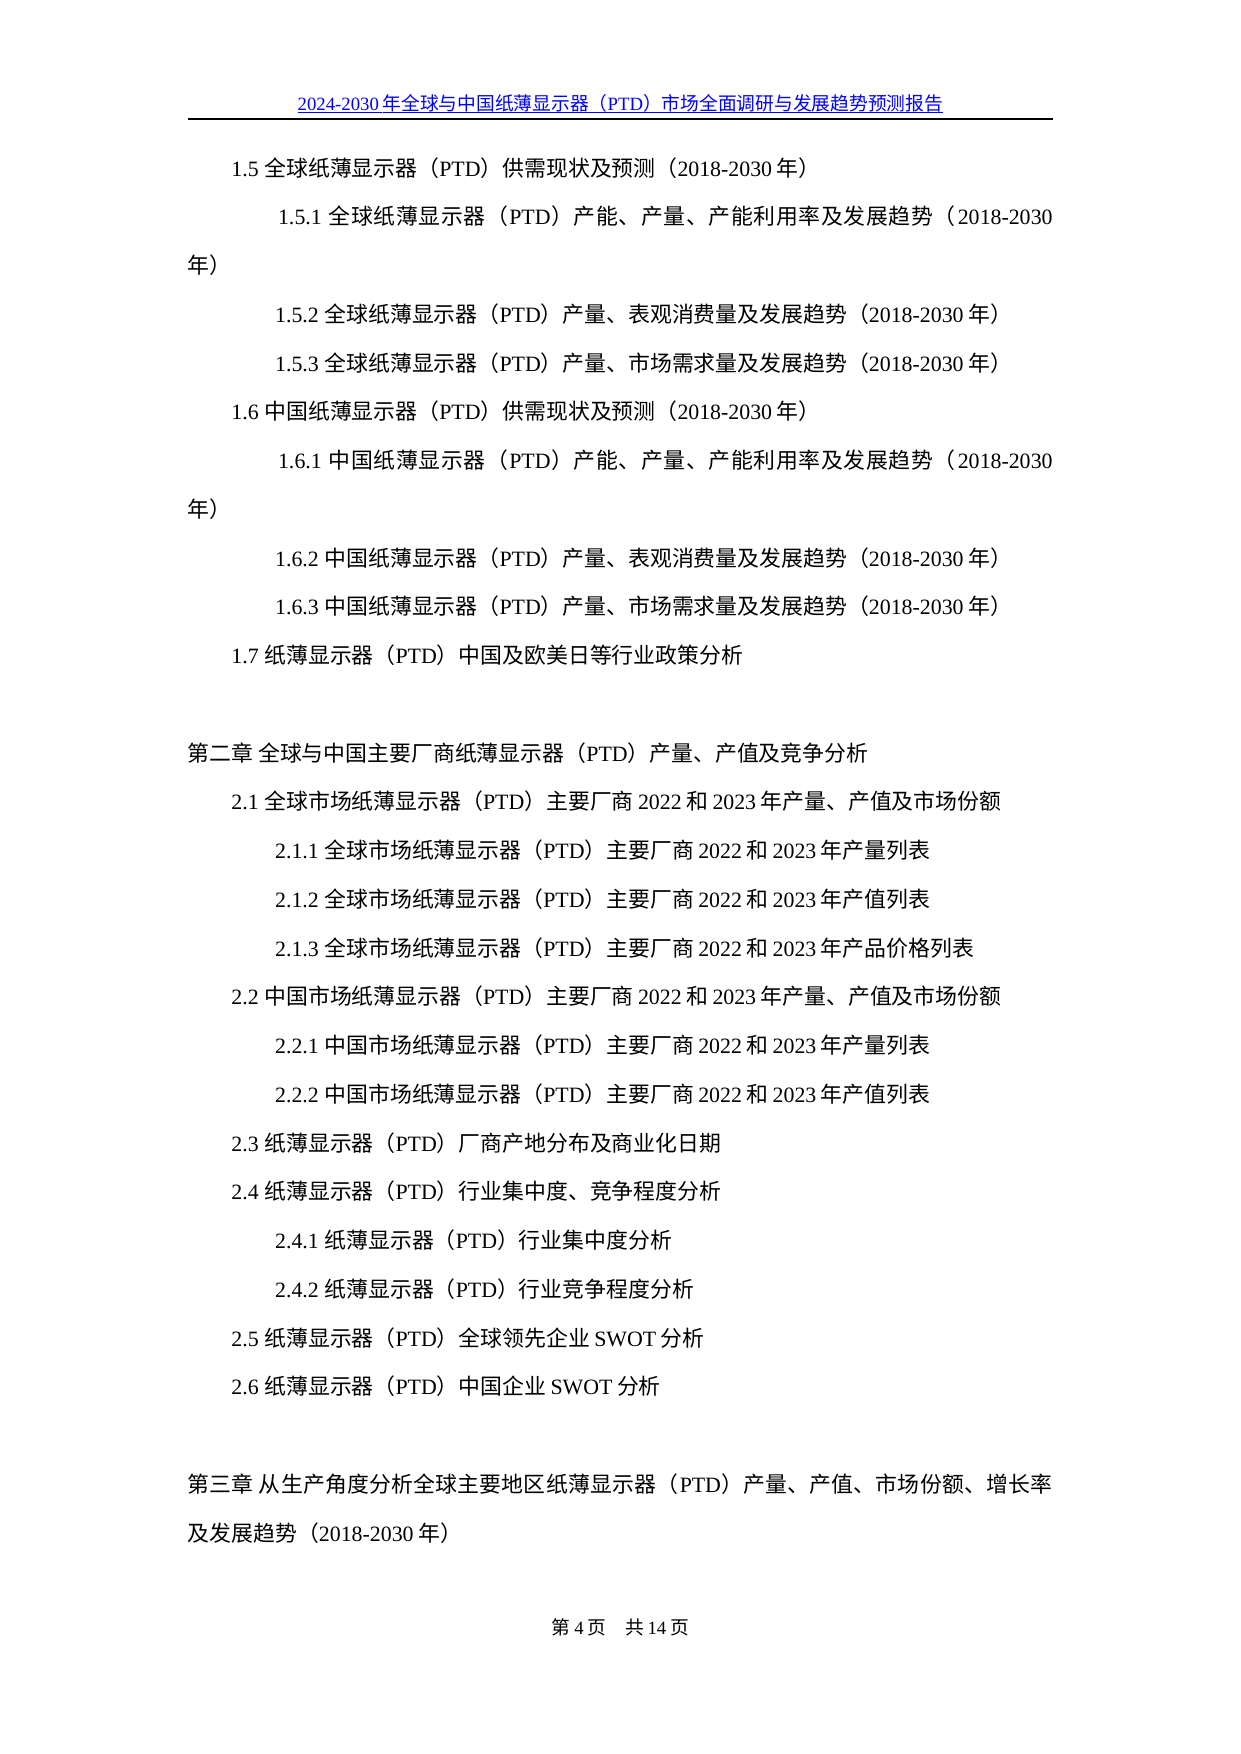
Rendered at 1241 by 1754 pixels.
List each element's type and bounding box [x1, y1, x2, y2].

text [187, 150, 1053, 1548]
